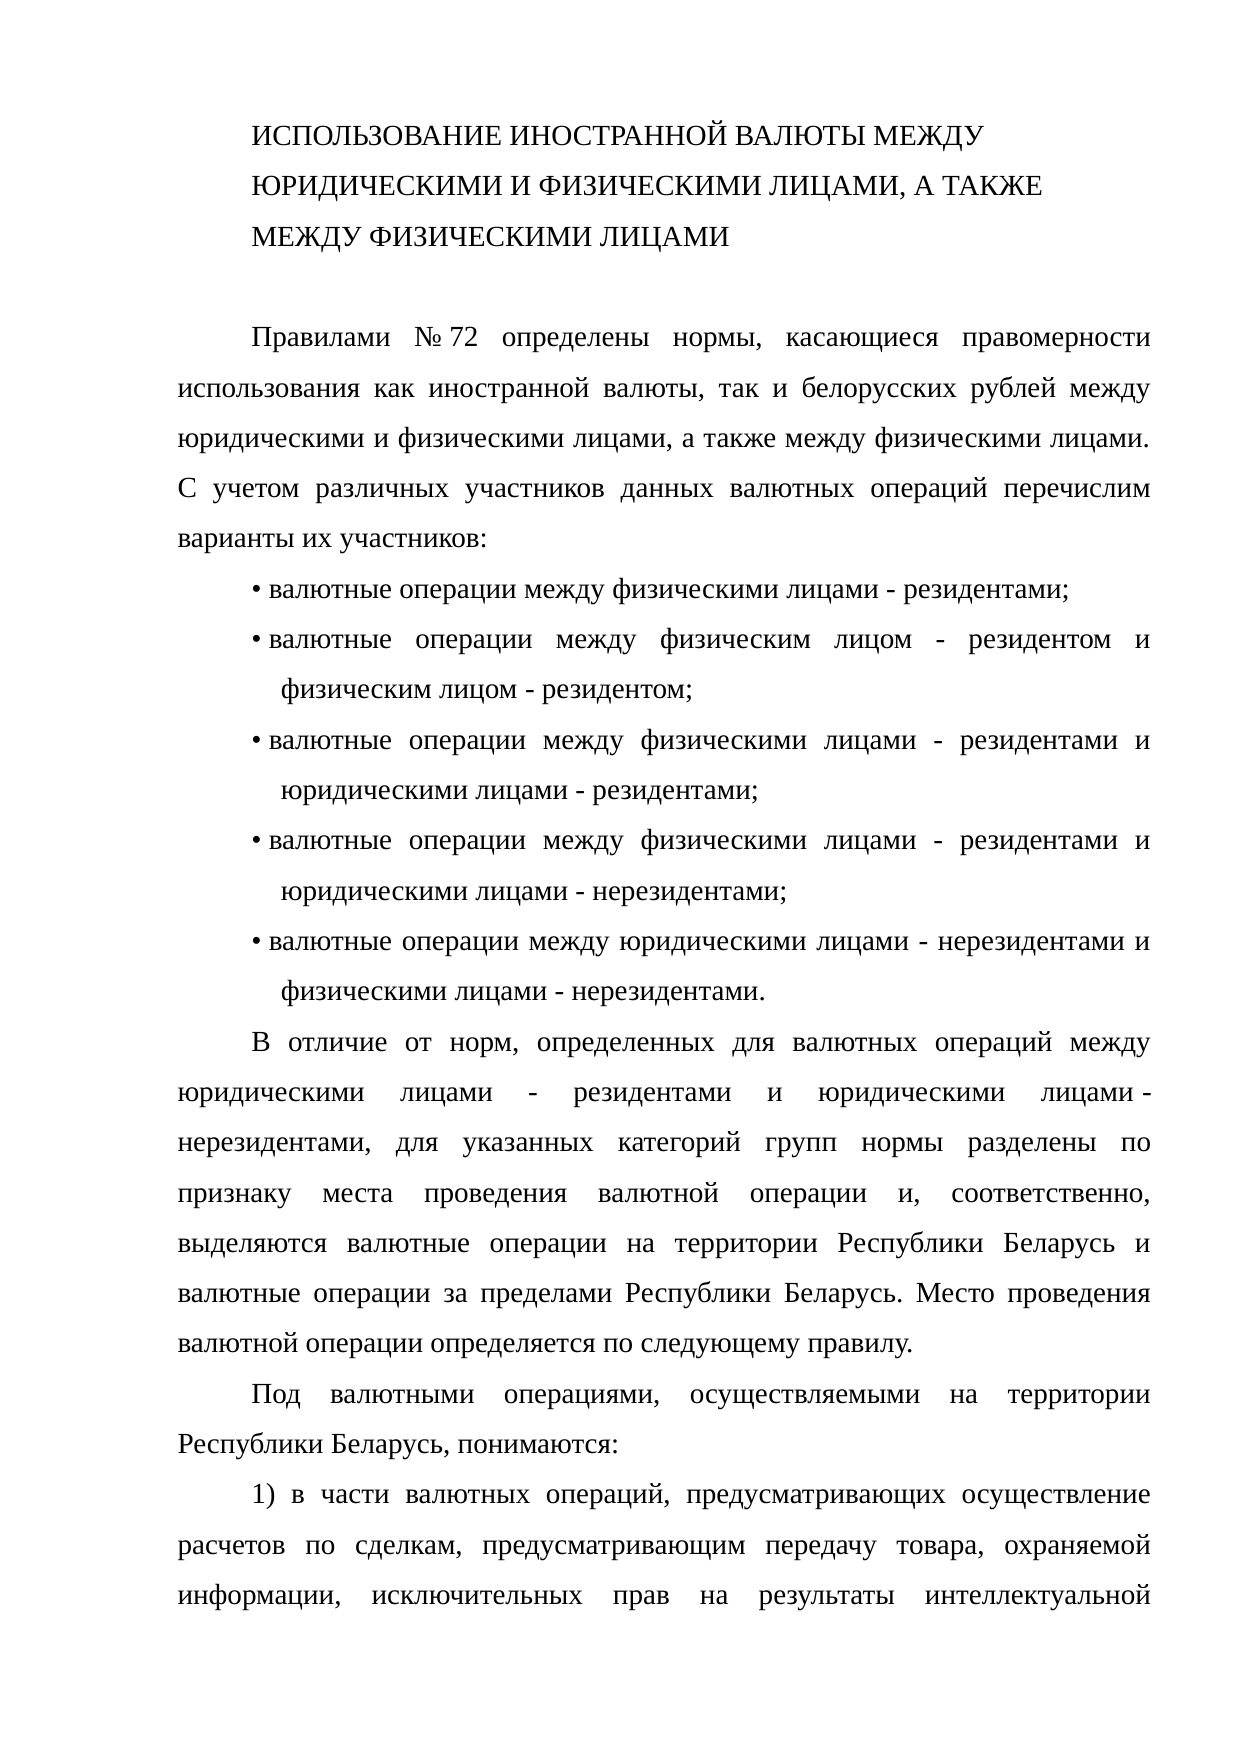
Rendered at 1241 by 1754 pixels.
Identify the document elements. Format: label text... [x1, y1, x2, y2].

text В отличие от норм, определенных для валютных операций между юридическими лицами - резидентами и юридическими лицами - нерезидентами, для указанных категорий групп нормы разделены по признаку места проведения валютной операции и, соответственно, выделяются валютные операции на территории Республики Беларусь и валютные операции за пределами Республики Беларусь. Место проведения валютной операции определяется по следующему правилу. [177, 1024, 1152, 1359]
text между физическими лицами [251, 219, 1152, 252]
text • валютные операции между физическими лицами - резидентами и юридическими лицами - нерезидентами; [251, 822, 1152, 906]
text Под валютными операциями, осуществляемыми на территории Республики Беларусь, понимаются: [177, 1376, 1152, 1460]
text Использование иностранной валюты между [251, 118, 1152, 152]
text юридическими и физическими лицами, а также [251, 168, 1152, 202]
text • валютные операции между физическим лицом - резидентом и физическим лицом - резидентом; [251, 621, 1152, 705]
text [177, 1477, 1152, 1611]
text • валютные операции между физическими лицами - резидентами; [251, 571, 1152, 604]
text • валютные операции между юридическими лицами - нерезидентами и физическими лицами - нерезидентами. [251, 923, 1152, 1007]
text Правилами № 72 определены нормы, касающиеся правомерности использования как иностранной валюты, так и белорусских рублей между юридическими и физическими лицами, а также между физическими лицами. С учетом различных участников данных валютных операций перечислим варианты их участников: [177, 319, 1152, 554]
text • валютные операции между физическими лицами - резидентами и юридическими лицами - резидентами; [251, 722, 1152, 806]
